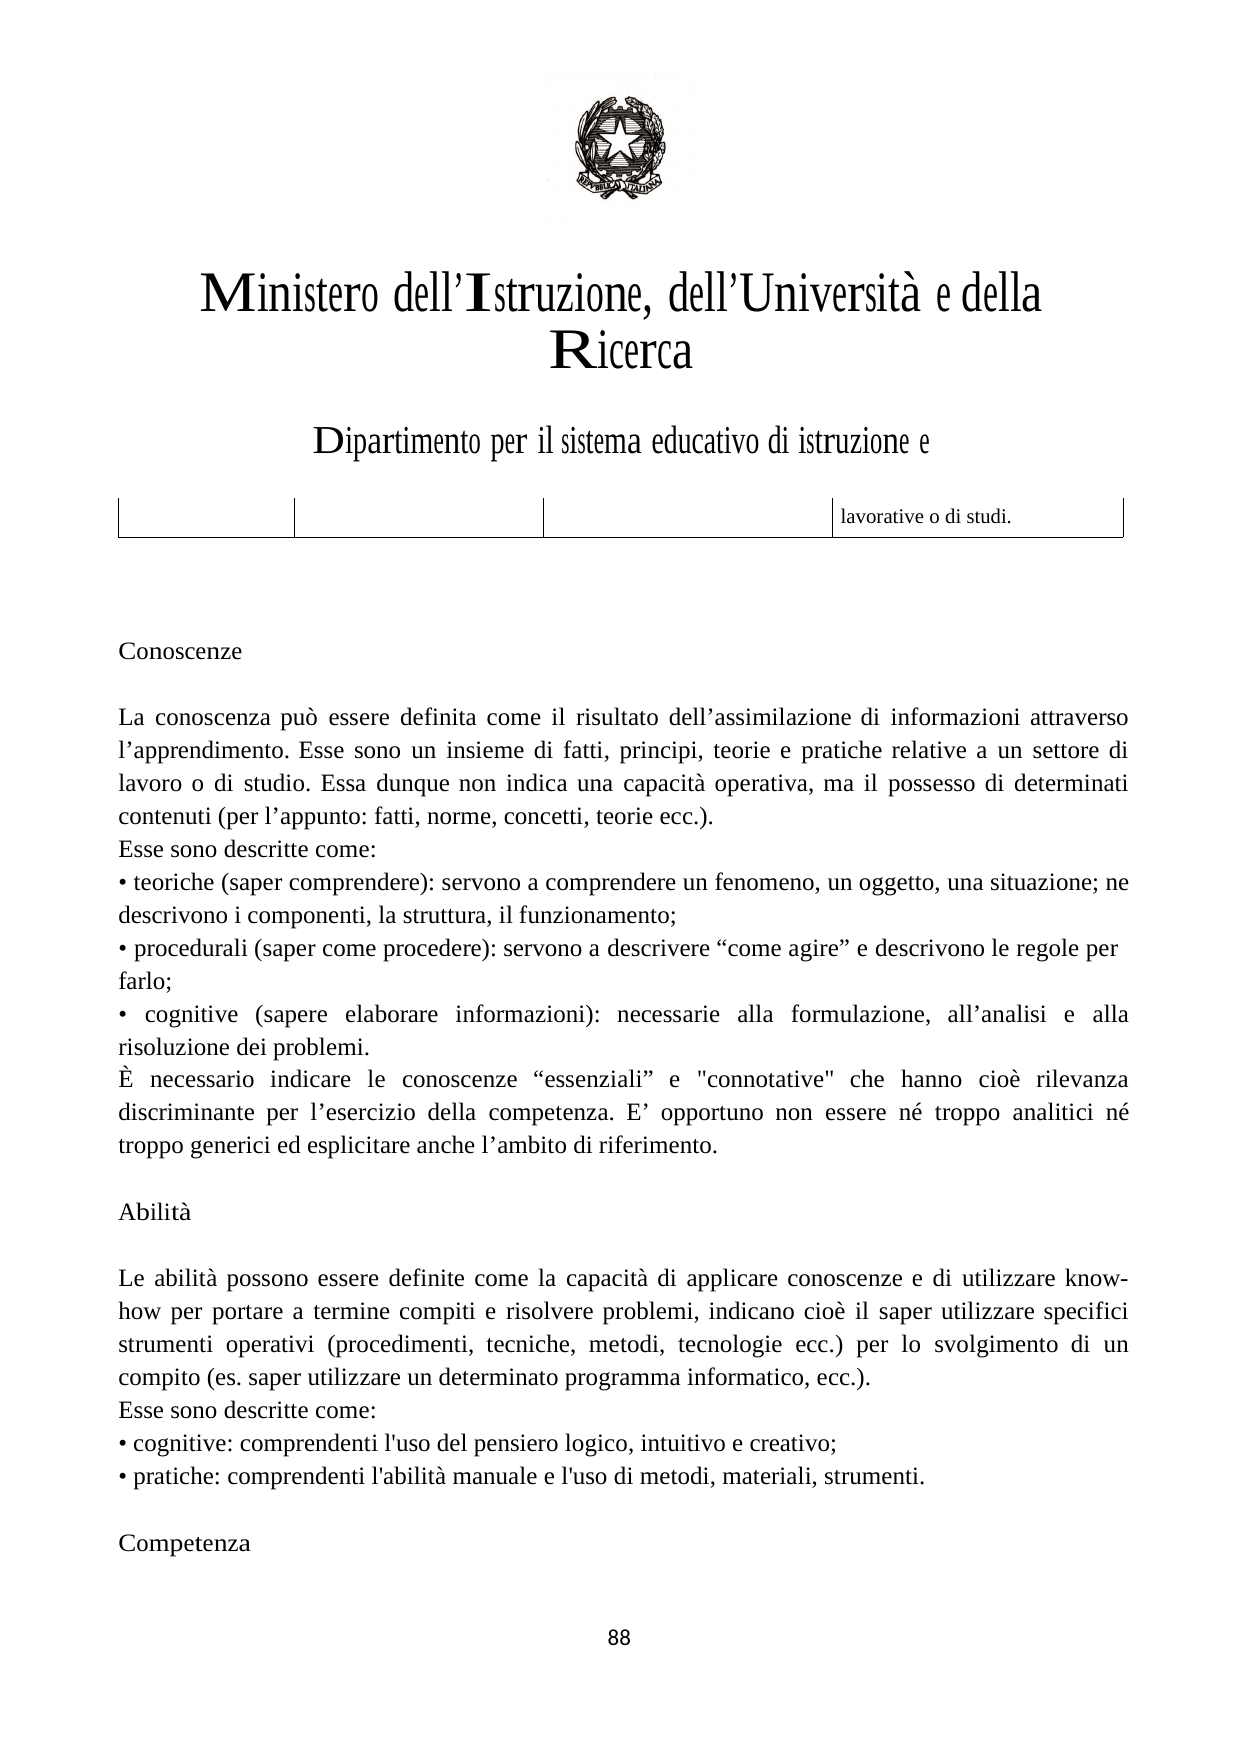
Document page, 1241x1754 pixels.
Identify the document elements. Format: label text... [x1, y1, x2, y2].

text lavorative o di studi. [94, 503, 1012, 527]
text • teoriche (saper comprendere): servono a comprendere un fenomeno, un oggetto, una situazione; ne descrivono i componenti, la struttura, il funzionamento; [118, 867, 1129, 928]
text Abilità [118, 1197, 198, 1226]
text Competenza [118, 1528, 257, 1556]
text Conoscenze [118, 636, 249, 665]
text farlo; [118, 966, 178, 994]
text Le abilità possono essere definite come la capacità di applicare conoscenze e di utilizzare know- how per portare a termine compiti e risolvere problemi, indicano cioè il saper utilizzare specifici strumenti operativi (procedimenti, tecniche, metodi, tecnologie ecc.) per lo svolgimento di un compito (es. saper utilizzare un determinato programma informatico, ecc.). [118, 1263, 1129, 1391]
text La conoscenza può essere definita come il risultato dell’assimilazione di informazioni attraverso l’apprendimento. Esse sono un insieme di fatti, principi, teorie e pratiche relative a un settore di lavoro o di studio. Essa dunque non indica una capacità operativa, ma il possesso di determinati contenuti (per l’appunto: fatti, norme, concetti, teorie ecc.). [118, 702, 1129, 830]
text • procedurali (saper come procedere): servono a descrivere “come agire” e descrivono le regole per [118, 933, 1129, 962]
picture [546, 73, 692, 220]
text • pratiche: comprendenti l'abilità manuale e l'uso di metodi, materiali, strumenti. [118, 1461, 928, 1489]
text • cognitive (sapere elaborare informazioni): necessarie alla formulazione, all’analisi e alla risoluzione dei problemi. [118, 999, 1129, 1060]
text Esse sono descritte come: [118, 1395, 382, 1423]
text • cognitive: comprendenti l'uso del pensiero logico, intuitivo e creativo; [118, 1428, 840, 1457]
text È necessario indicare le conoscenze “essenziali” e "connotative" che hanno cioè rilevanza discriminante per l’esercizio della competenza. E’ opportuno non essere né troppo analitici né troppo generici ed esplicitare anche l’ambito di riferimento. [118, 1064, 1129, 1159]
text Esse sono descritte come: [118, 834, 382, 863]
